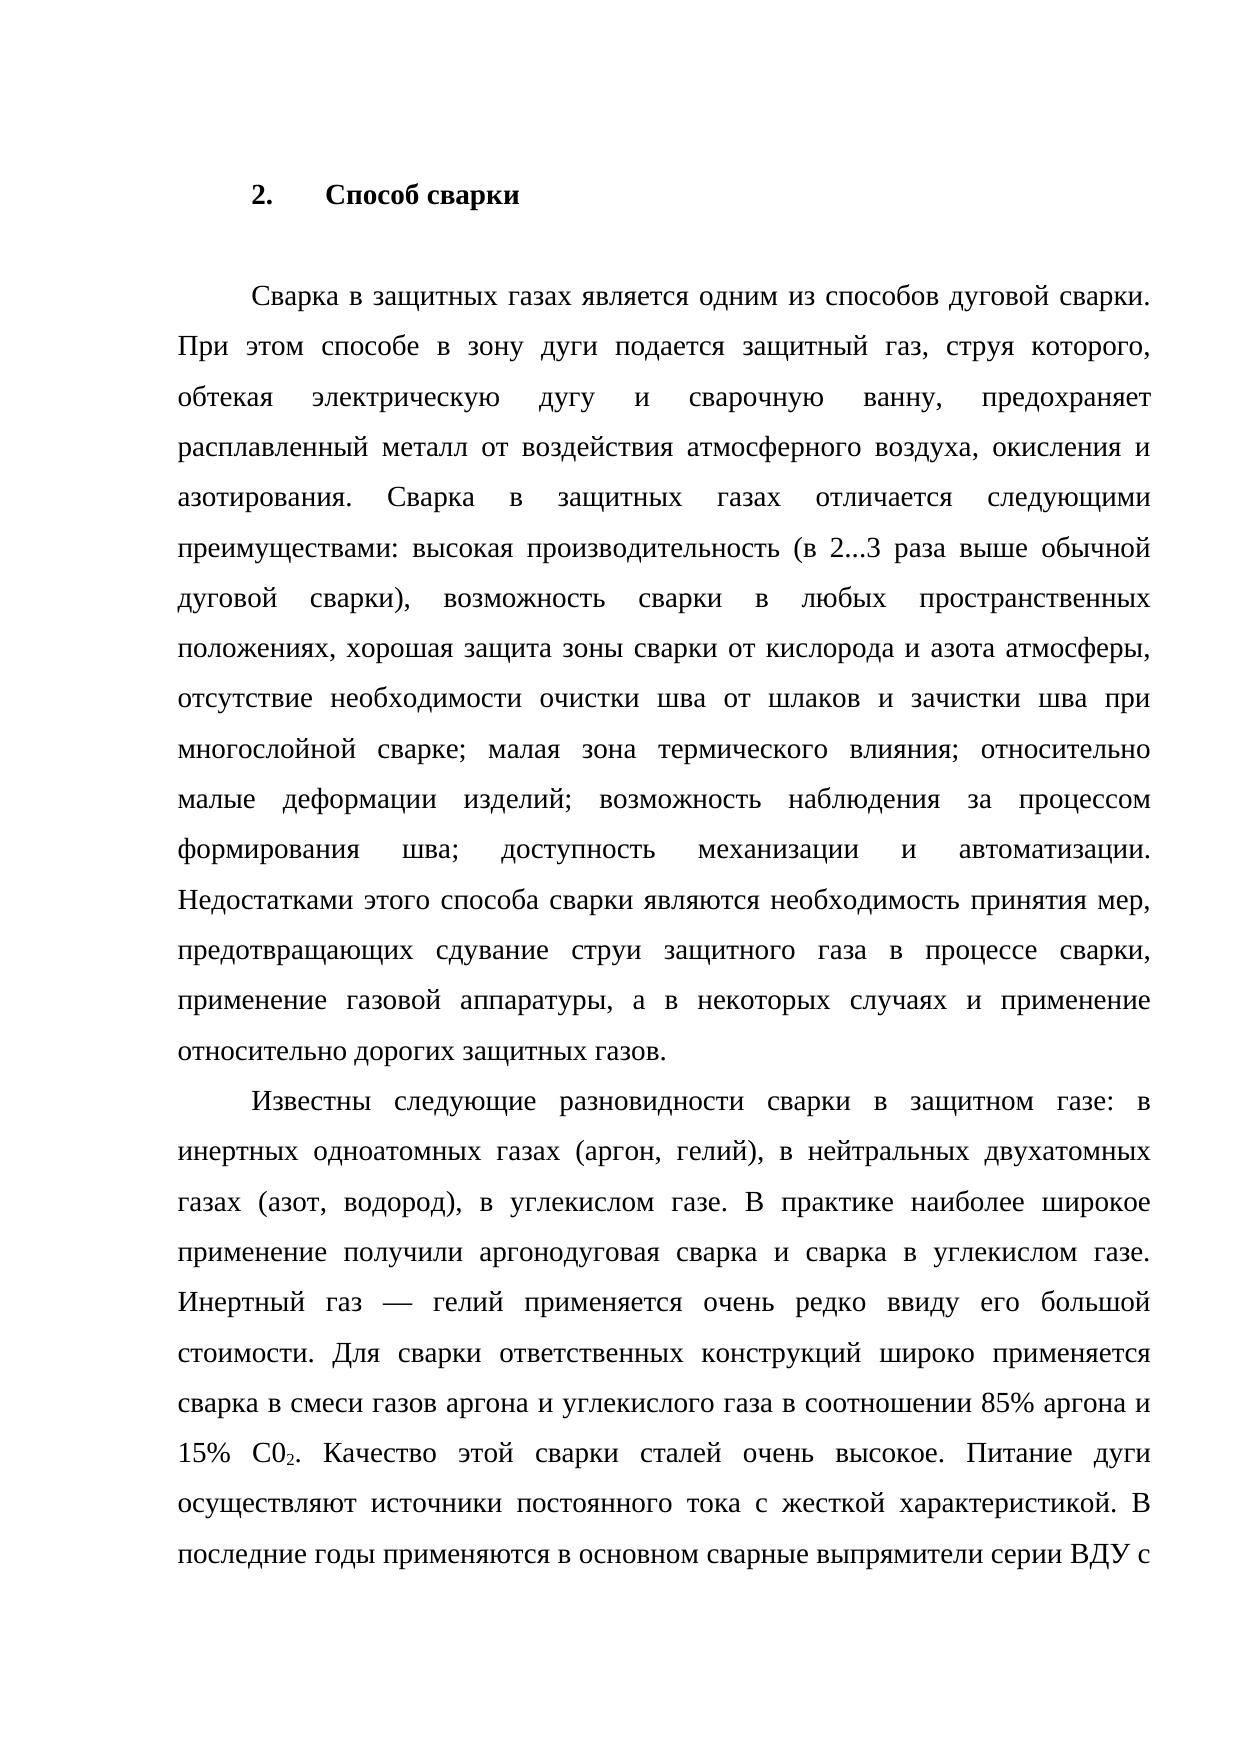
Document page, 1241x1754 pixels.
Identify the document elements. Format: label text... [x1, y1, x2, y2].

list Способ сварки [177, 177, 1152, 211]
text Сварка в защитных газах является одним из способов дуговой сварки. При этом способе в зону дуги подается защитный газ, струя которого, обтекая электрическую дугу и сварочную ванну, предохраняет расплавленный металл от воздействия атмосферного воздуха, окисления и азотирования. Сварка в защитных газах отличается следующими преимуществами: высокая производительность (в 2...3 раза выше обычной дуговой сварки), возможность сварки в любых пространственных положениях, хорошая защита зоны сварки от кислорода и азота атмосферы, отсутствие необходимости очистки шва от шлаков и зачистки шва при многослойной сварке; малая зона термического влияния; относительно малые деформации изделий; возможность наблюдения за процессом формирования шва; доступность механизации и автоматизации. Недостатками этого способа сварки являются необходимость принятия мер, предотвращающих сдувание струи защитного газа в процессе сварки, применение газовой аппаратуры, а в некоторых случаях и применение относительно дорогих защитных газов. [177, 278, 1152, 1066]
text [177, 1083, 1152, 1569]
